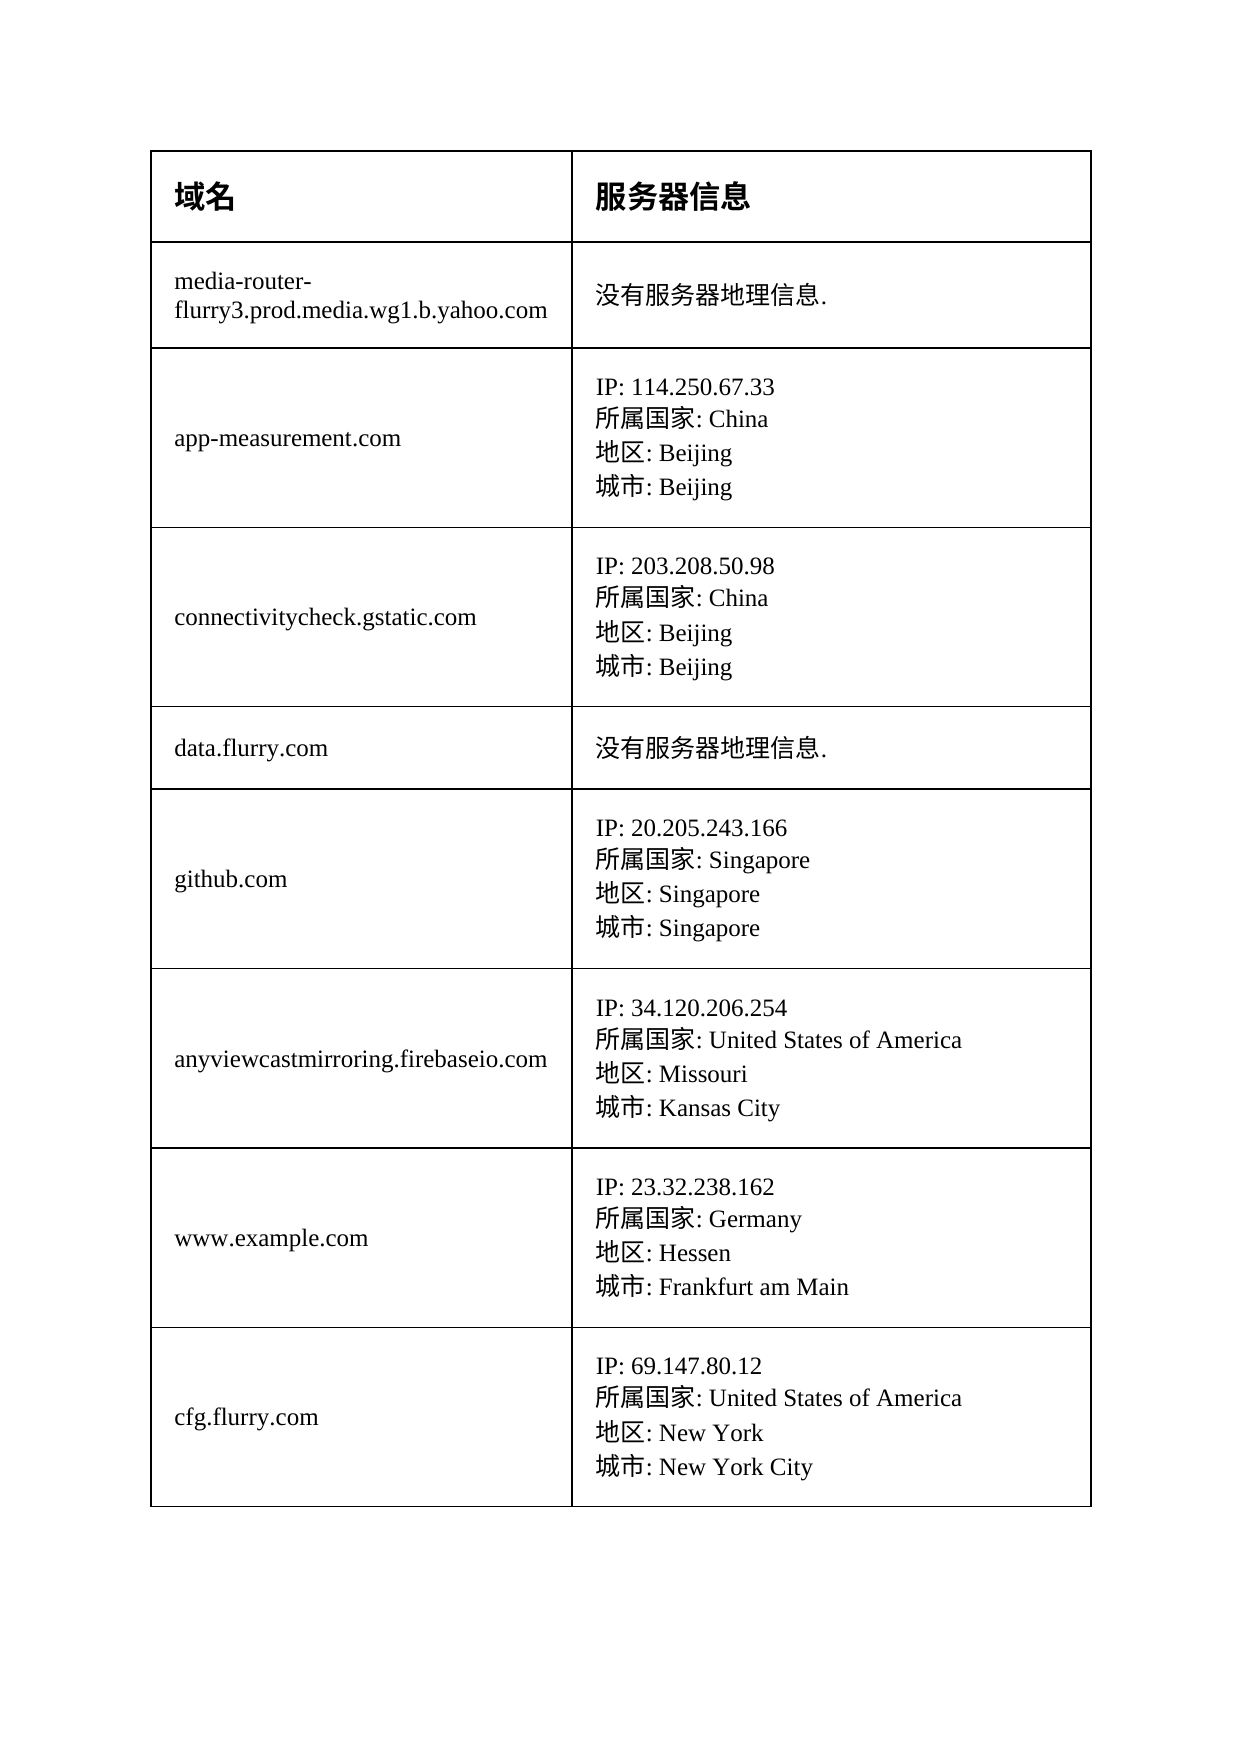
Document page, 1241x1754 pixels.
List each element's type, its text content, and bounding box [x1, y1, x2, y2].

table_cell IP: 69.147.80.12 所属国家: United States of America 地区: New York 城市: New York City [573, 1328, 1090, 1506]
table_cell cfg.flurry.com [152, 1328, 571, 1506]
table_cell anyviewcastmirroring.firebaseio.com [152, 969, 571, 1147]
table_cell IP: 34.120.206.254 所属国家: United States of America 地区: Missouri 城市: Kansas City [573, 969, 1090, 1147]
table_cell media-router-flurry3.prod.media.wg1.b.yahoo.com [152, 243, 571, 347]
table_cell app-measurement.com [152, 349, 571, 526]
table_cell data.flurry.com [152, 707, 571, 788]
table_cell github.com [152, 790, 571, 968]
table_cell 没有服务器地理信息. [573, 707, 1090, 788]
table_cell connectivitycheck.gstatic.com [152, 528, 571, 706]
table_cell www.example.com [152, 1149, 571, 1326]
table_header 服务器信息 [573, 152, 1090, 241]
table_cell IP: 23.32.238.162 所属国家: Germany 地区: Hessen 城市: Frankfurt am Main [573, 1149, 1090, 1326]
table_cell IP: 114.250.67.33 所属国家: China 地区: Beijing 城市: Beijing [573, 349, 1090, 526]
table_cell 没有服务器地理信息. [573, 243, 1090, 347]
table_header 域名 [152, 152, 571, 241]
table_cell IP: 203.208.50.98 所属国家: China 地区: Beijing 城市: Beijing [573, 528, 1090, 706]
table_cell IP: 20.205.243.166 所属国家: Singapore 地区: Singapore 城市: Singapore [573, 790, 1090, 968]
